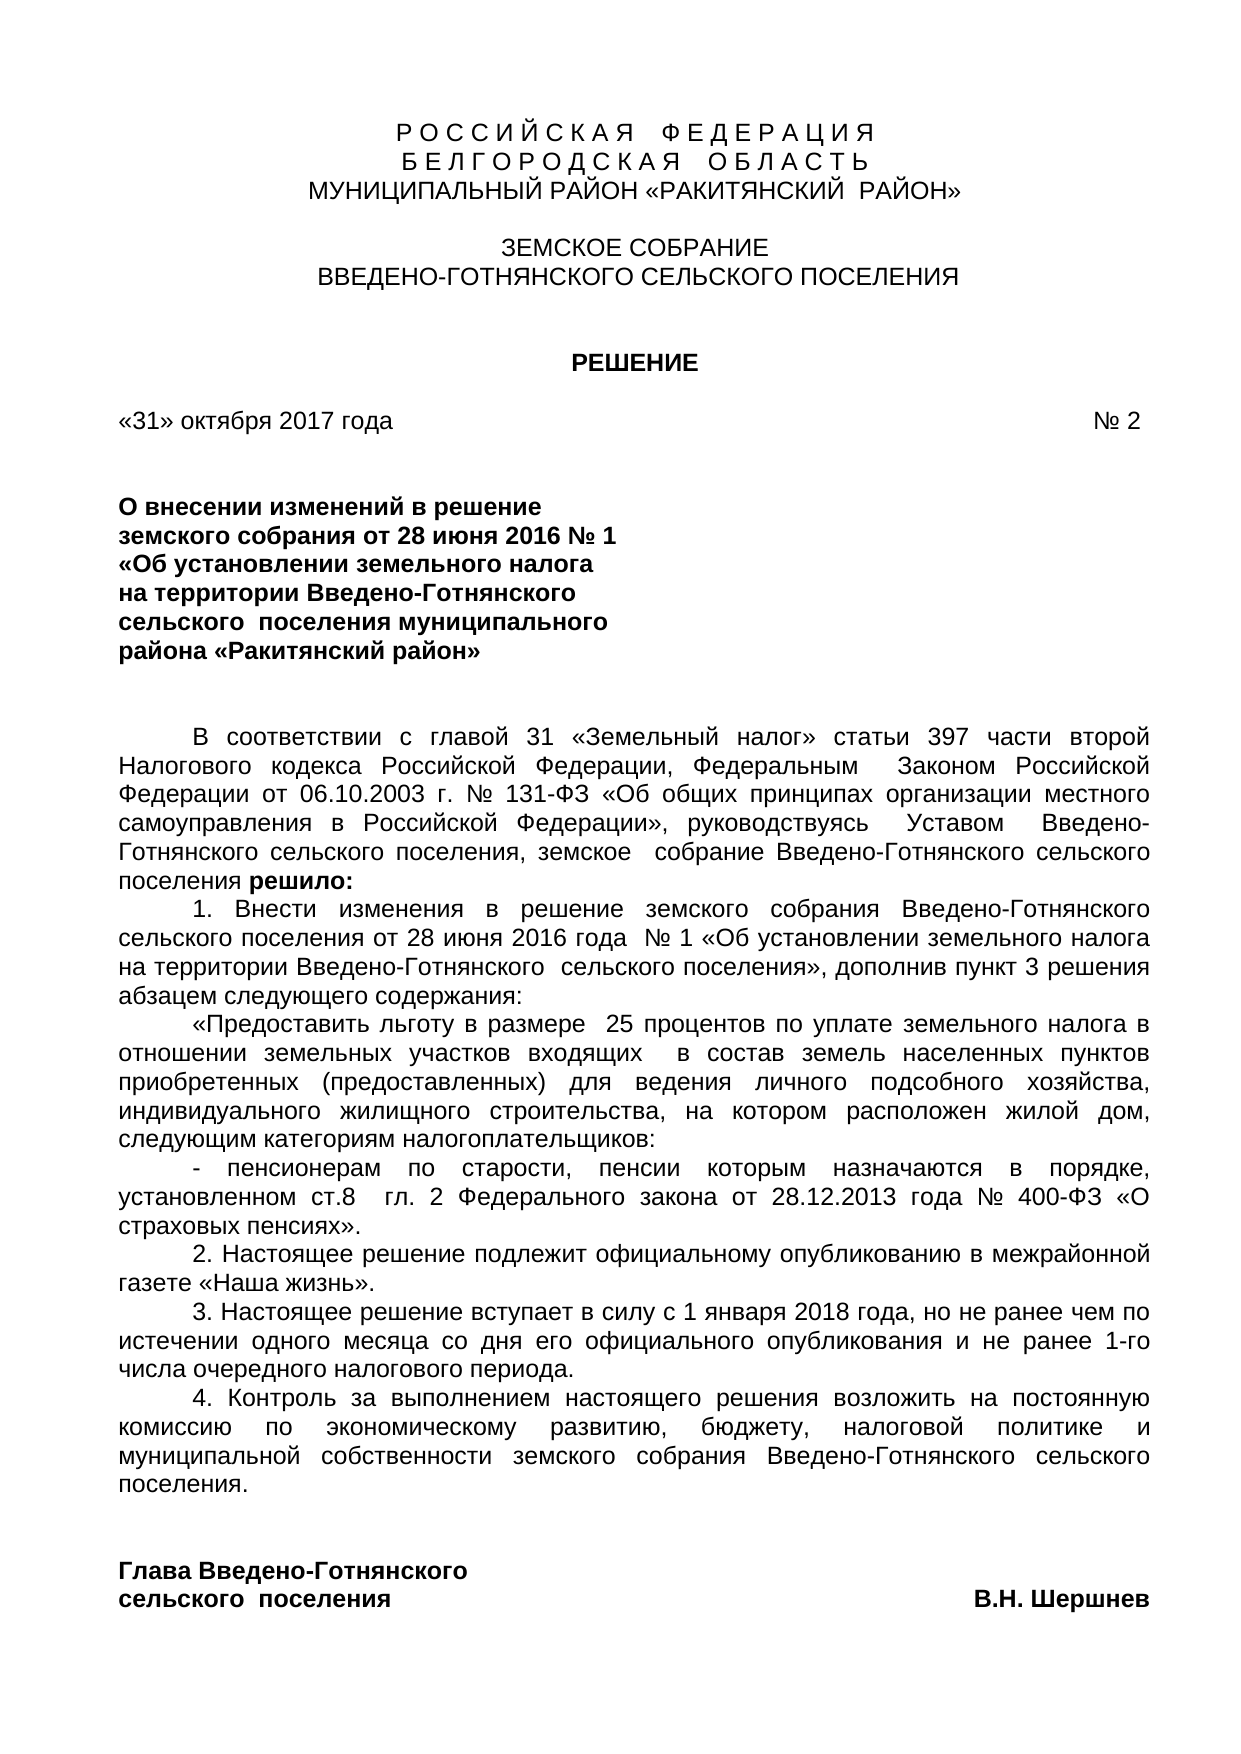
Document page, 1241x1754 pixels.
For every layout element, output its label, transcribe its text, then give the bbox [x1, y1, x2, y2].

text «Об установлении земельного налога [118, 549, 1152, 578]
text Глава Введено-Готнянского [118, 1556, 1152, 1584]
text земского собрания от 28 июня 2016 № 1 [118, 521, 1152, 549]
text ЗЕМСКОЕ СОБРАНИЕ [118, 233, 1152, 262]
text МУНИЦИПАЛЬНЫЙ РАЙОН «РАКИТЯНСКИЙ РАЙОН» [118, 176, 1152, 204]
text сельского поселения В.Н. Шершнев [118, 1584, 1152, 1613]
text Р О С С И Й С К А Я Ф Е Д Е Р А Ц И Я [118, 118, 1152, 147]
text В соответствии с главой 31 «Земельный налог» статьи 397 части второй Налогового кодекса Российской Федерации, Федеральным Законом Российской Федерации от 06.10.2003 г. № 131-ФЗ «Об общих принципах организации местного самоуправления в Российской Федерации», руководствуясь Уставом Введено-Готнянского сельского поселения, земское собрание Введено-Готнянского сельского поселения решило: [118, 722, 1152, 894]
text «Предоставить льготу в размере 25 процентов по уплате земельного налога в отношении земельных участков входящих в состав земель населенных пунктов приобретенных (предоставленных) для ведения личного подсобного хозяйства, индивидуального жилищного строительства, на котором расположен жилой дом, следующим категориям налогоплательщиков: [118, 1009, 1152, 1153]
text «31» октября 2017 года № 2 [118, 406, 1152, 434]
text района «Ракитянский район» [118, 636, 1152, 664]
text сельского поселения муниципального [118, 607, 1152, 636]
text 3. Настоящее решение вступает в силу с 1 января 2018 года, но не ранее чем по истечении одного месяца со дня его официального опубликования и не ранее 1-го числа очередного налогового периода. [118, 1297, 1152, 1383]
text на территории Введено-Готнянского [118, 578, 1152, 607]
text ВВЕДЕНО-ГОТНЯНСКОГО СЕЛЬСКОГО ПОСЕЛЕНИЯ [118, 262, 1152, 291]
text 1. Внести изменения в решение земского собрания Введено-Готнянского сельского поселения от 28 июня 2016 года № 1 «Об установлении земельного налога на территории Введено-Готнянского сельского поселения», дополнив пункт 3 решения абзацем следующего содержания: [118, 894, 1152, 1009]
text 4. Контроль за выполнением настоящего решения возложить на постоянную комиссию по экономическому развитию, бюджету, налоговой политике и муниципальной собственности земского собрания Введено-Готнянского сельского поселения. [118, 1383, 1152, 1498]
title - пенсионерам по старости, пенсии которым назначаются в порядке, установленном ст.8 гл. 2 Федерального закона от 28.12.2013 года № 400-ФЗ «О страховых пенсиях». [118, 1153, 1152, 1239]
text 2. Настоящее решение подлежит официальному опубликованию в межрайонной газете «Наша жизнь». [118, 1239, 1152, 1297]
text РЕШЕНИЕ [118, 348, 1152, 377]
text О внесении изменений в решение [118, 492, 1152, 521]
text Б Е Л Г О Р О Д С К А Я О Б Л А С Т Ь [118, 147, 1152, 176]
